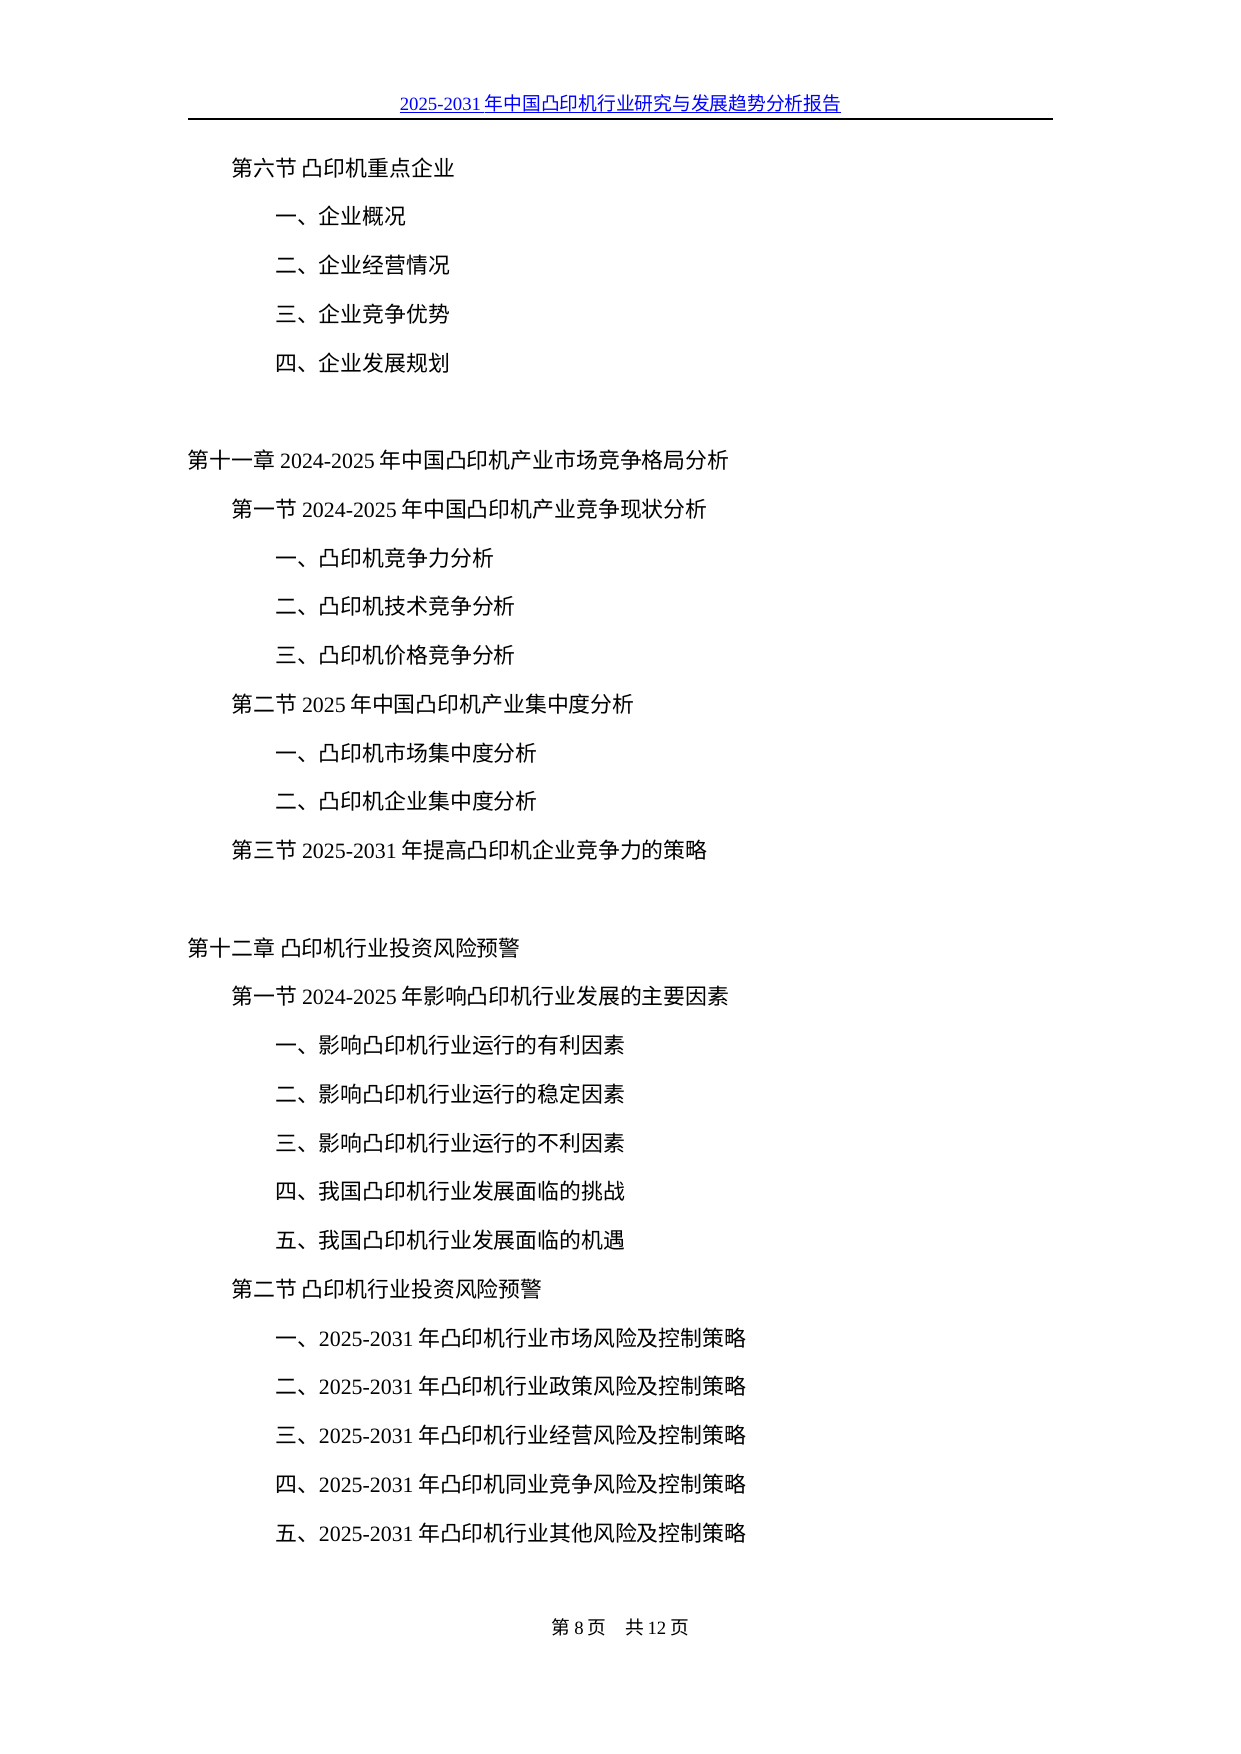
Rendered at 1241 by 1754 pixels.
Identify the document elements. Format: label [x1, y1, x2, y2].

text [187, 150, 1053, 1548]
